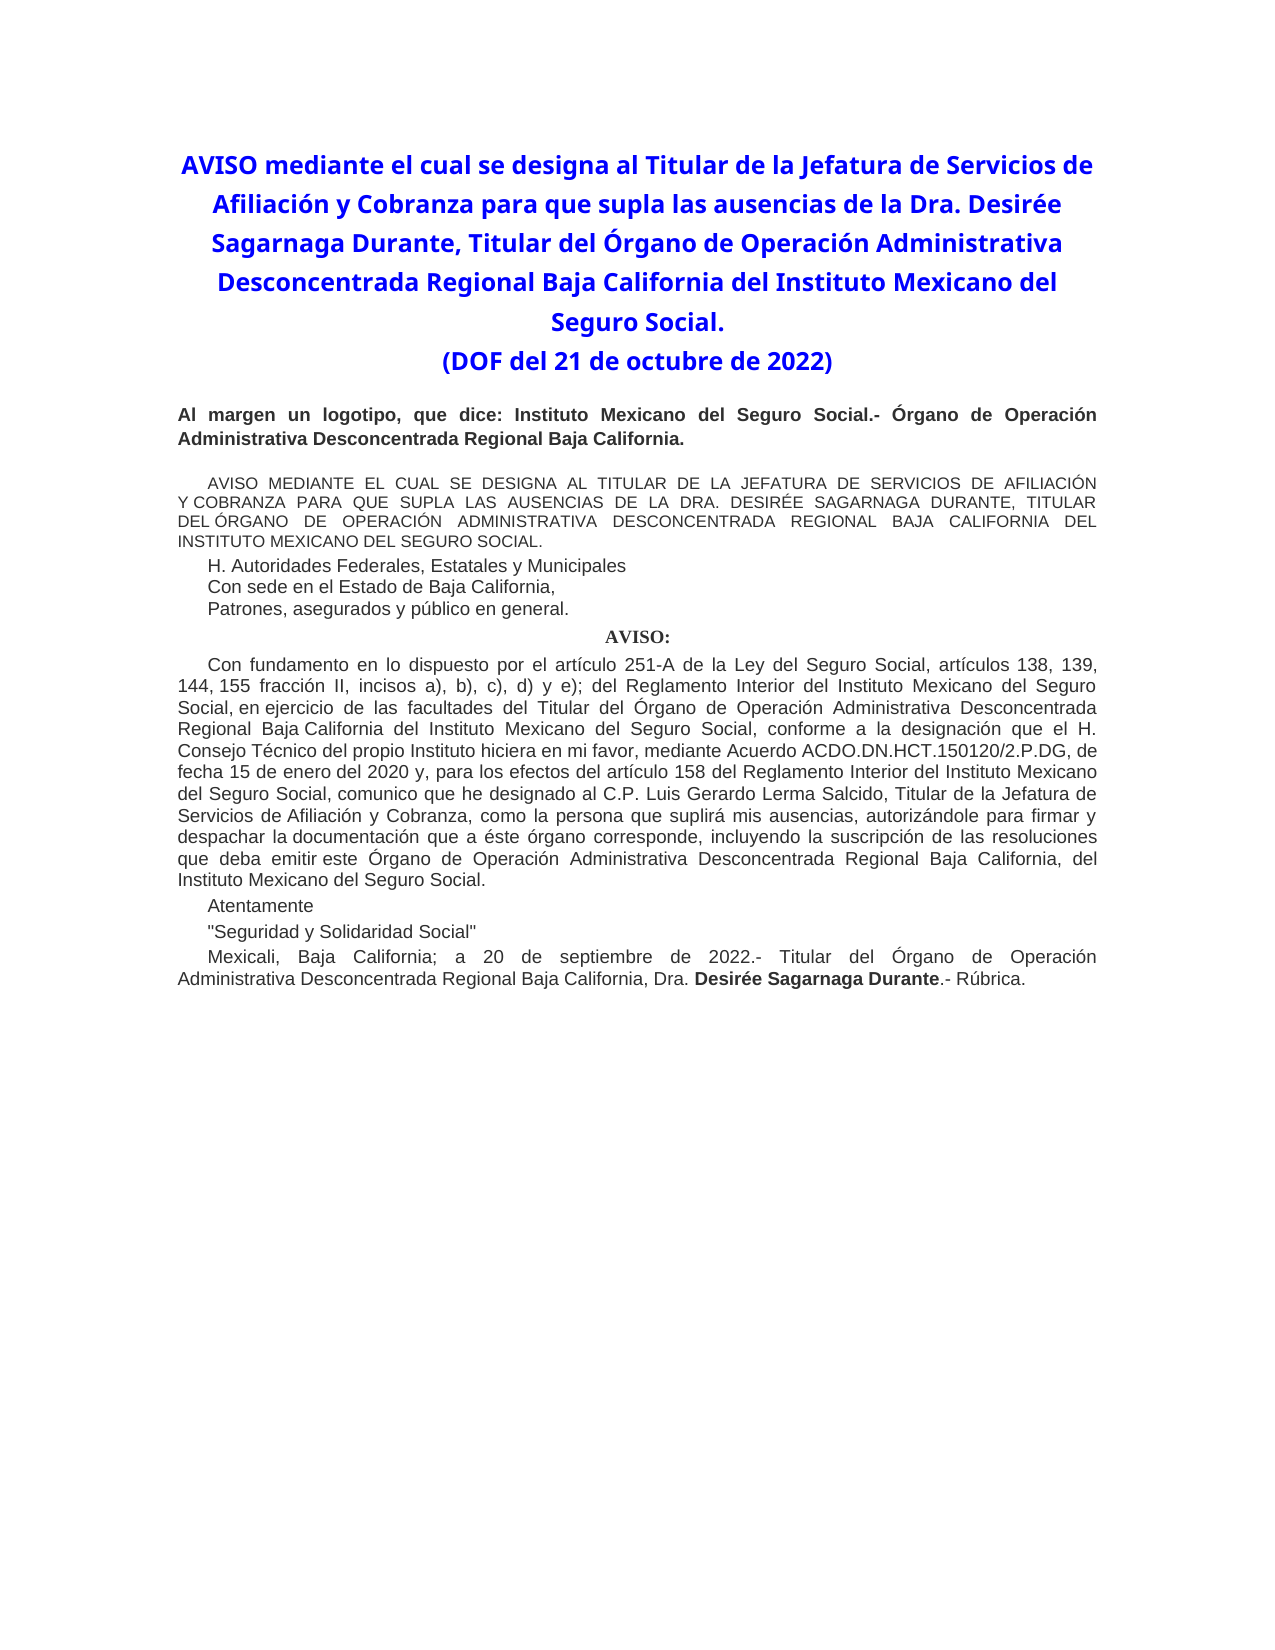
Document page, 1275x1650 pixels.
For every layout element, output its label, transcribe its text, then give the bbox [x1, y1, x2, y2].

text AVISO: [177, 626, 1098, 647]
text AVISO MEDIANTE EL CUAL SE DESIGNA AL TITULAR DE LA JEFATURA DE SERVICIOS DE AFILIACIÓN Y COBRANZA PARA QUE SUPLA LAS AUSENCIAS DE LA DRA. DESIRÉE SAGARNAGA DURANTE, TITULAR DEL ÓRGANO DE OPERACIÓN ADMINISTRATIVA DESCONCENTRADA REGIONAL BAJA CALIFORNIA DEL INSTITUTO MEXICANO DEL SEGURO SOCIAL. [177, 474, 1098, 551]
text "Seguridad y Solidaridad Social" [177, 921, 1098, 942]
text Patrones, asegurados y público en general. [177, 598, 1098, 619]
text Mexicali, Baja California; a 20 de septiembre de 2022.- Titular del Órgano de Operación Administrativa Desconcentrada Regional Baja California, Dra. Desirée Sagarnaga Durante.- Rúbrica. [177, 946, 1098, 989]
text Con fundamento en lo dispuesto por el artículo 251-A de la Ley del Seguro Social, artículos 138, 139, 144, 155 fracción II, incisos a), b), c), d) y e); del Reglamento Interior del Instituto Mexicano del Seguro Social, en ejercicio de las facultades del Titular del Órgano de Operación Administrativa Desconcentrada Regional Baja California del Instituto Mexicano del Seguro Social, conforme a la designación que el H. Consejo Técnico del propio Instituto hiciera en mi favor, mediante Acuerdo ACDO.DN.HCT.150120/2.P.DG, de fecha 15 de enero del 2020 y, para los efectos del artículo 158 del Reglamento Interior del Instituto Mexicano del Seguro Social, comunico que he designado al C.P. Luis Gerardo Lerma Salcido, Titular de la Jefatura de Servicios de Afiliación y Cobranza, como la persona que suplirá mis ausencias, autorizándole para firmar y despachar la documentación que a éste órgano corresponde, incluyendo la suscripción de las resoluciones que deba emitir este Órgano de Operación Administrativa Desconcentrada Regional Baja California, del Instituto Mexicano del Seguro Social. [177, 653, 1098, 891]
text H. Autoridades Federales, Estatales y Municipales [177, 555, 1098, 576]
text AVISO mediante el cual se designa al Titular de la Jefatura de Servicios de Afiliación y Cobranza para que supla las ausencias de la Dra. Desirée Sagarnaga Durante, Titular del Órgano de Operación Administrativa Desconcentrada Regional Baja California del Instituto Mexicano del Seguro Social. (DOF del 21 de octubre de 2022) [177, 148, 1098, 377]
text Con sede en el Estado de Baja California, [177, 576, 1098, 598]
text Al margen un logotipo, que dice: Instituto Mexicano del Seguro Social.- Órgano de Operación Administrativa Desconcentrada Regional Baja California. [177, 425, 1098, 450]
text Atentamente [177, 895, 1098, 916]
